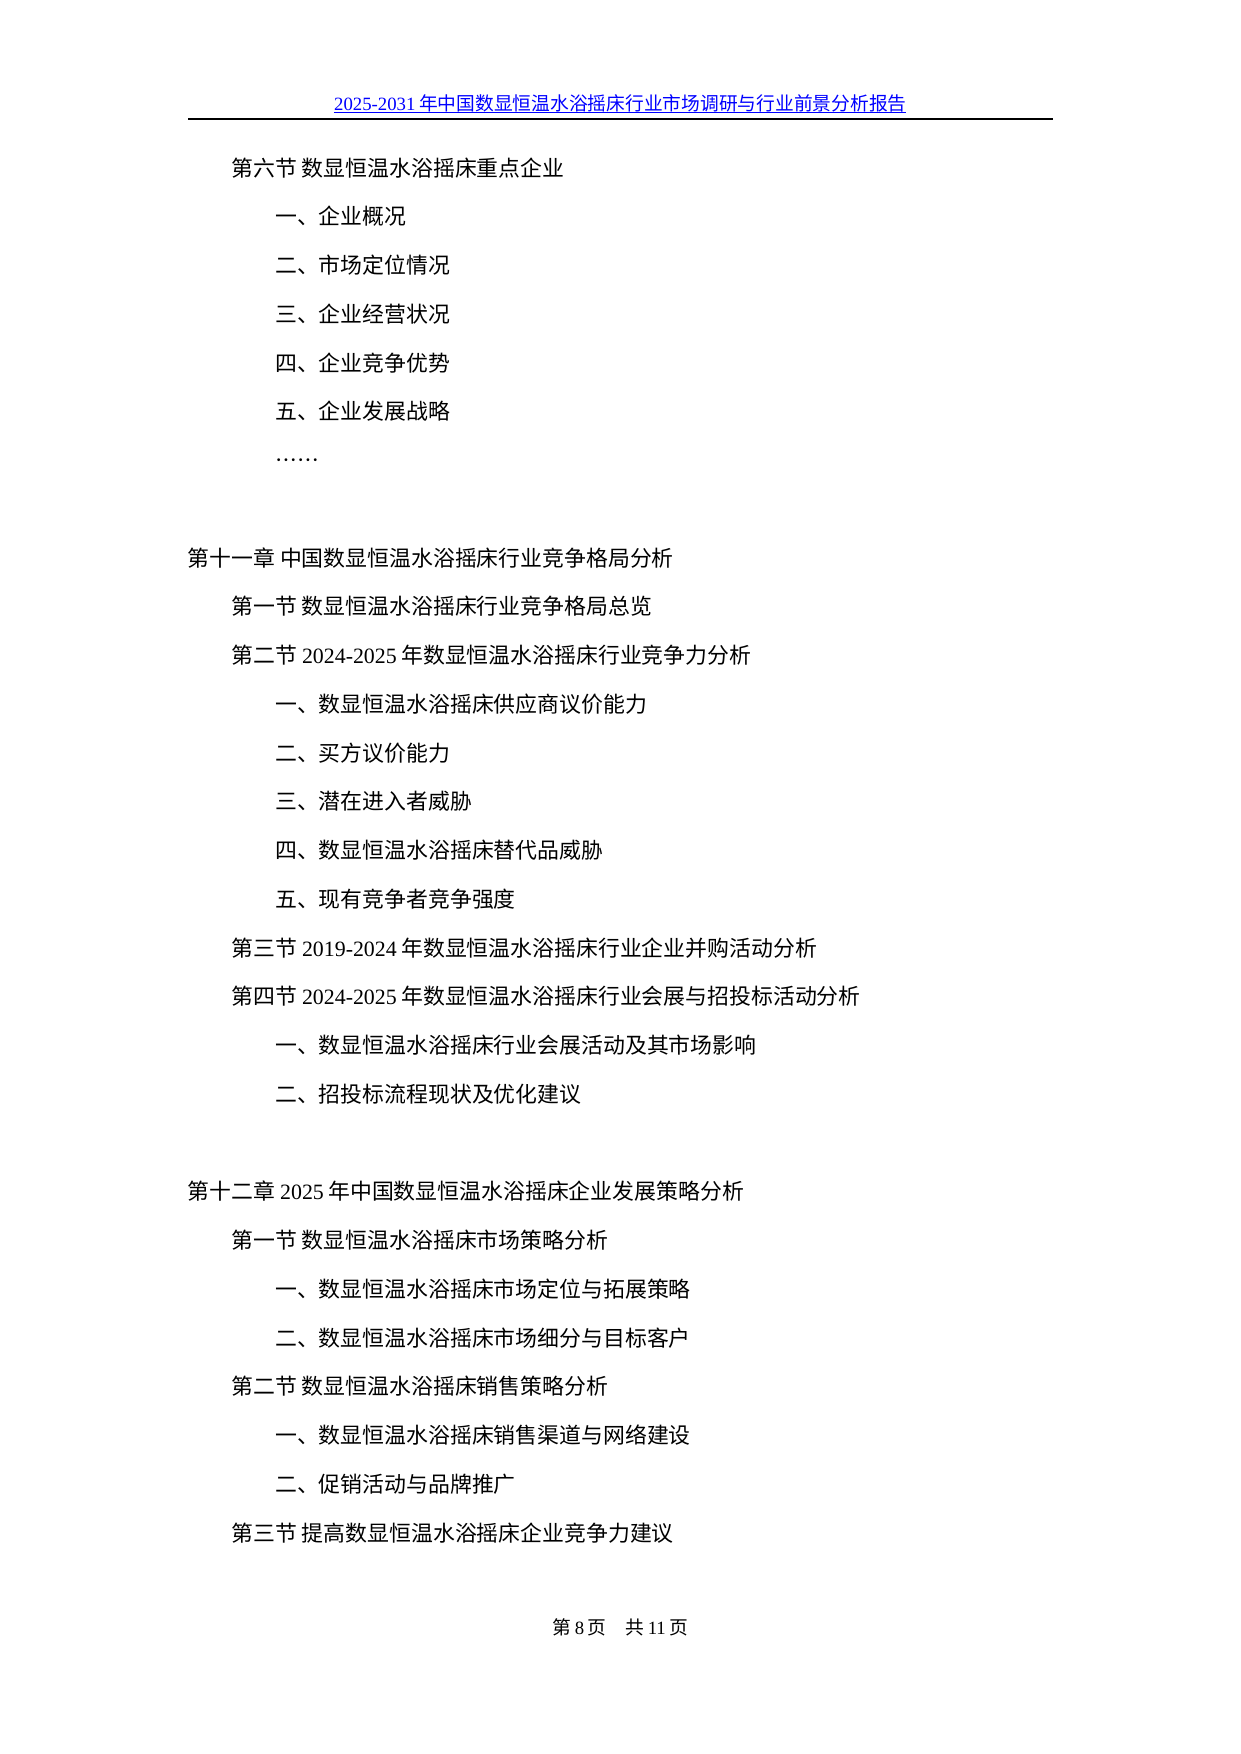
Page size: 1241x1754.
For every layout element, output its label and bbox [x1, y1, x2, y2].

text [187, 150, 1053, 1548]
